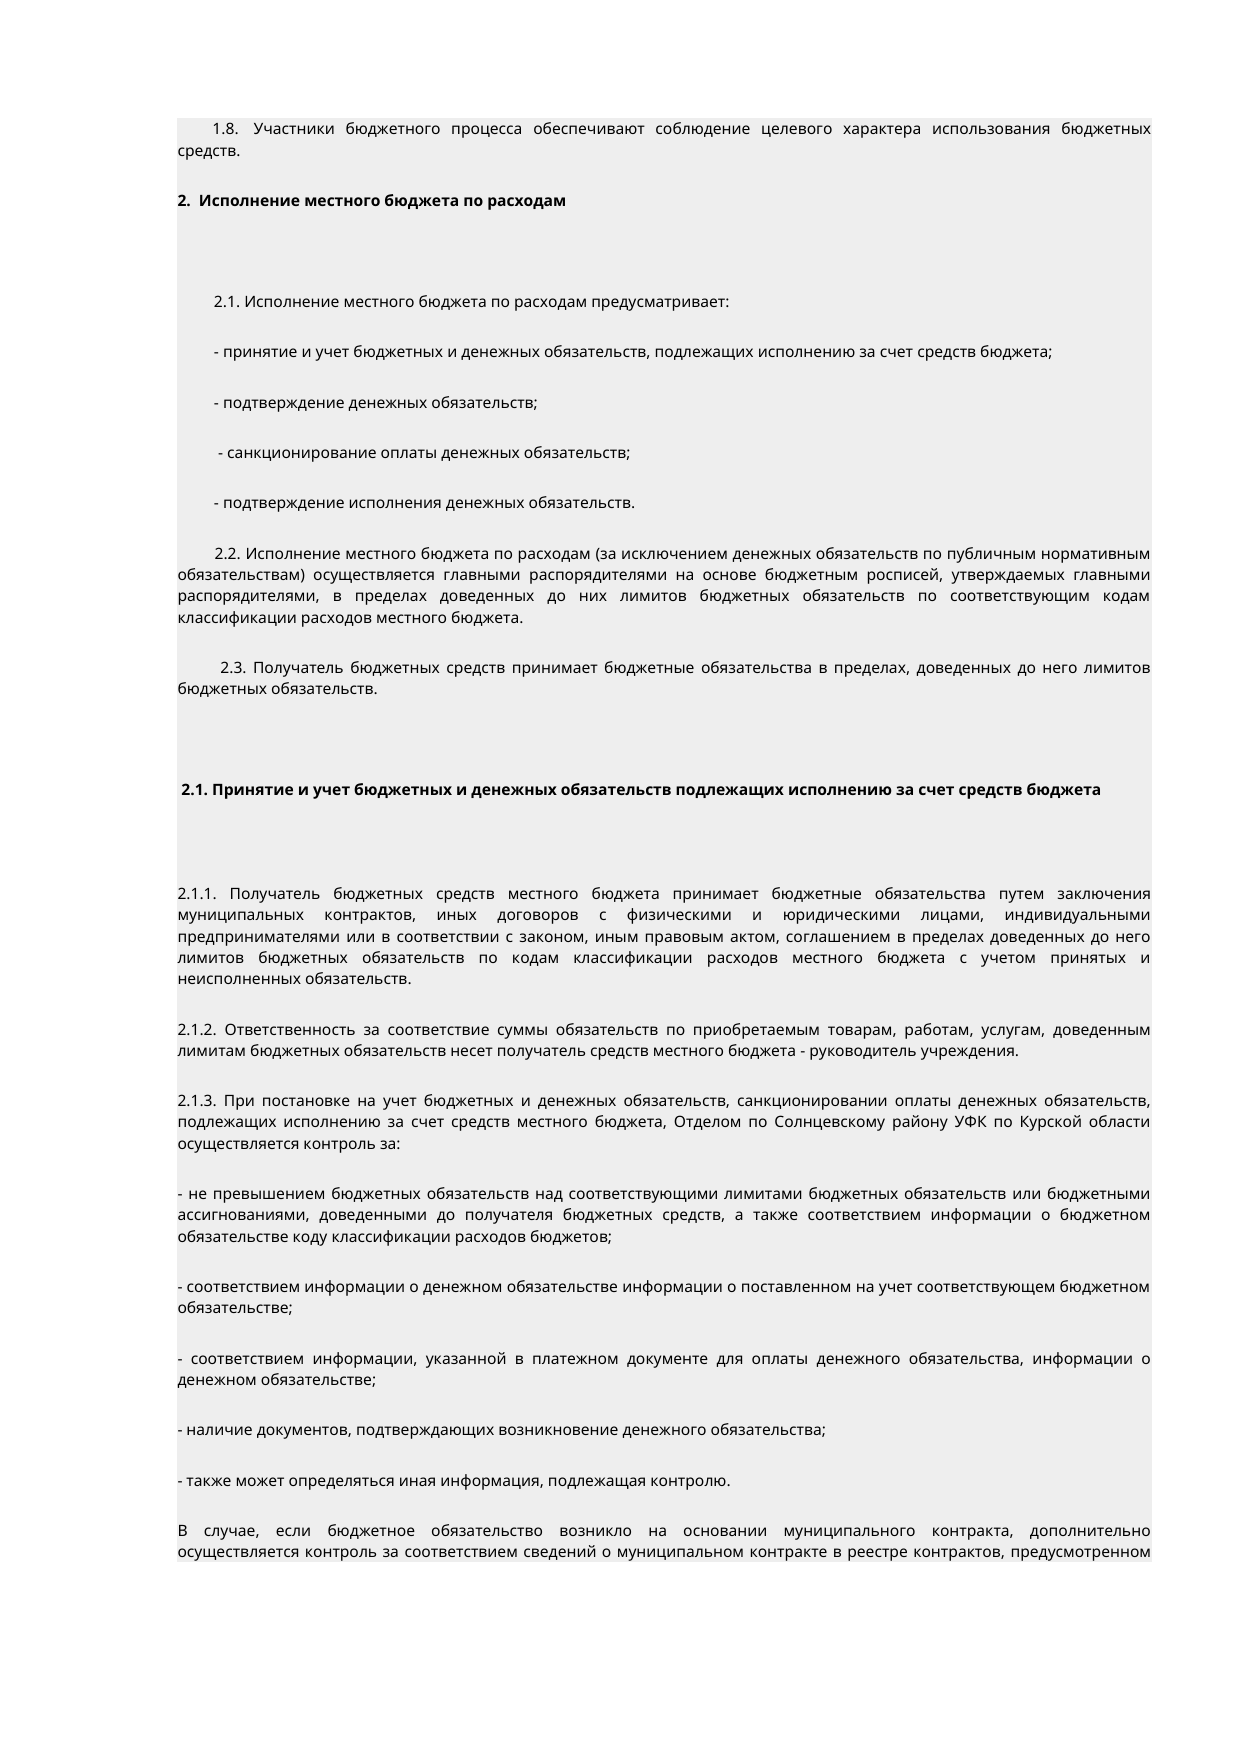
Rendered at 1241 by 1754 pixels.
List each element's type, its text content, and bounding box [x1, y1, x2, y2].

text - соответствием информации о денежном обязательстве информации о поставленном на учет соответствующем бюджетном обязательстве; [177, 1276, 1152, 1318]
text - наличие документов, подтверждающих возникновение денежного обязательства; [177, 1419, 1152, 1440]
text - также может определяться иная информация, подлежащая контролю. [177, 1469, 1152, 1491]
text - не превышением бюджетных обязательств над соответствующими лимитами бюджетных обязательств или бюджетными ассигнованиями, доведенными до получателя бюджетных средств, а также соответствием информации о бюджетном обязательстве коду классификации расходов бюджетов; [177, 1183, 1152, 1247]
text - подтверждение исполнения денежных обязательств. [177, 492, 1152, 513]
text 2.1. Исполнение местного бюджета по расходам предусматривает: [177, 291, 1152, 312]
text 2.2. Исполнение местного бюджета по расходам (за исключением денежных обязательств по публичным нормативным обязательствам) осуществляется главными распорядителями на основе бюджетным росписей, утверждаемых главными распорядителями, в пределах доведенных до них лимитов бюджетных обязательств по соответствующим кодам классификации расходов местного бюджета. [177, 543, 1152, 628]
text 1.8. Участники бюджетного процесса обеспечивают соблюдение целевого характера использования бюджетных средств. [177, 118, 1152, 161]
text 2.1.3. При постановке на учет бюджетных и денежных обязательств, санкционировании оплаты денежных обязательств, подлежащих исполнению за счет средств местного бюджета, Отделом по Солнцевскому району УФК по Курской области осуществляется контроль за: [177, 1090, 1152, 1154]
text 2.1.1. Получатель бюджетных средств местного бюджета принимает бюджетные обязательства путем заключения муниципальных контрактов, иных договоров с физическими и юридическими лицами, индивидуальными предпринимателями или в соответствии с законом, иным правовым актом, соглашением в пределах доведенных до него лимитов бюджетных обязательств по кодам классификации расходов местного бюджета с учетом принятых и неисполненных обязательств. [177, 883, 1152, 989]
text 2. Исполнение местного бюджета по расходам [177, 190, 1152, 211]
text 2.1.2. Ответственность за соответствие суммы обязательств по приобретаемым товарам, работам, услугам, доведенным лимитам бюджетных обязательств несет получатель средств местного бюджета - руководитель учреждения. [177, 1018, 1152, 1061]
text - соответствием информации, указанной в платежном документе для оплаты денежного обязательства, информации о денежном обязательстве; [177, 1347, 1152, 1390]
text 2.1. Принятие и учет бюджетных и денежных обязательств подлежащих исполнению за счет средств бюджета [177, 779, 1152, 800]
text 2.3. Получатель бюджетных средств принимает бюджетные обязательства в пределах, доведенных до него лимитов бюджетных обязательств. [177, 657, 1152, 699]
text - санкционирование оплаты денежных обязательств; [177, 442, 1152, 463]
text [177, 1520, 1152, 1562]
text - подтверждение денежных обязательств; [177, 391, 1152, 413]
text - принятие и учет бюджетных и денежных обязательств, подлежащих исполнению за счет средств бюджета; [177, 341, 1152, 362]
